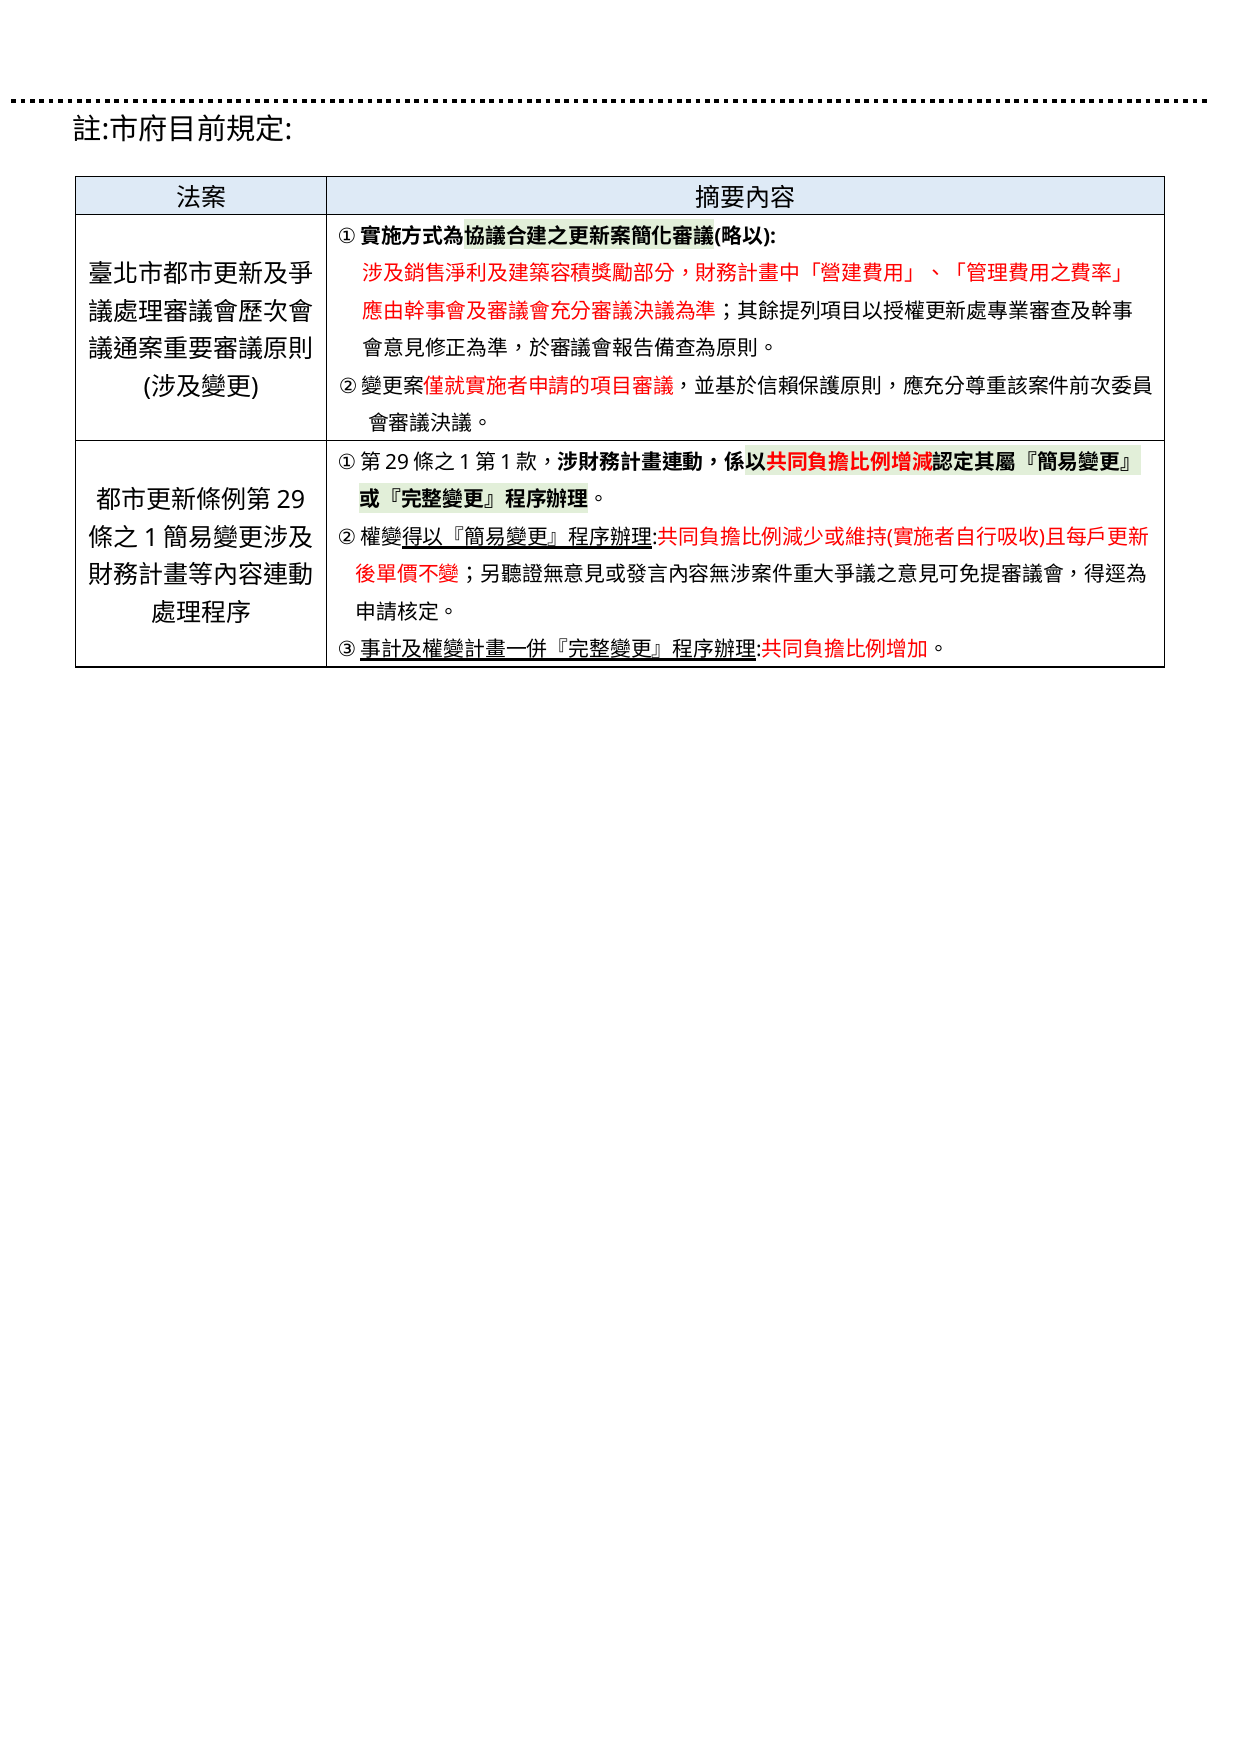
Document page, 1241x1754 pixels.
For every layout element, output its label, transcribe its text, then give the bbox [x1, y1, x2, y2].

table_cell 都市更新條例第29條之1簡易變更涉及財務計畫等內容連動處理程序 [76, 441, 326, 666]
table_cell 臺北市都市更新及爭議處理審議會歷次會議通案重要審議原則(涉及變更) [76, 215, 326, 440]
table_cell ①第29條之1第1款，涉財務計畫連動，係以共同負擔比例增減認定其屬『簡易變更』或『完整變更』程序辦理。 ②權變得以『簡易變更』程序辦理:共同負擔比例減少或維持(實施者自行吸收)且每戶更新後單價不變；另聽證無意見或發言內容無涉案件重大爭議之意見可免提審議會，得逕為申請核定。 ③事計及權變計畫一併『完整變更』程序辦理:共同負擔比例增加。 [327, 441, 1164, 666]
table_header 摘要內容 [327, 177, 1164, 214]
table_cell ①實施方式為協議合建之更新案簡化審議(略以): 涉及銷售淨利及建築容積獎勵部分，財務計畫中「營建費用」、「管理費用之費率」應由幹事會及審議會充分審議決議為準；其餘提列項目以授權更新處專業審查及幹事會意見修正為準，於審議會報告備查為原則。 ②變更案僅就實施者申請的項目審議，並基於信賴保護原則，應充分尊重該案件前次委員會審議決議。 [327, 215, 1164, 440]
text 註:市府目前規定: [72, 89, 1165, 164]
table_header 法案 [76, 177, 326, 214]
